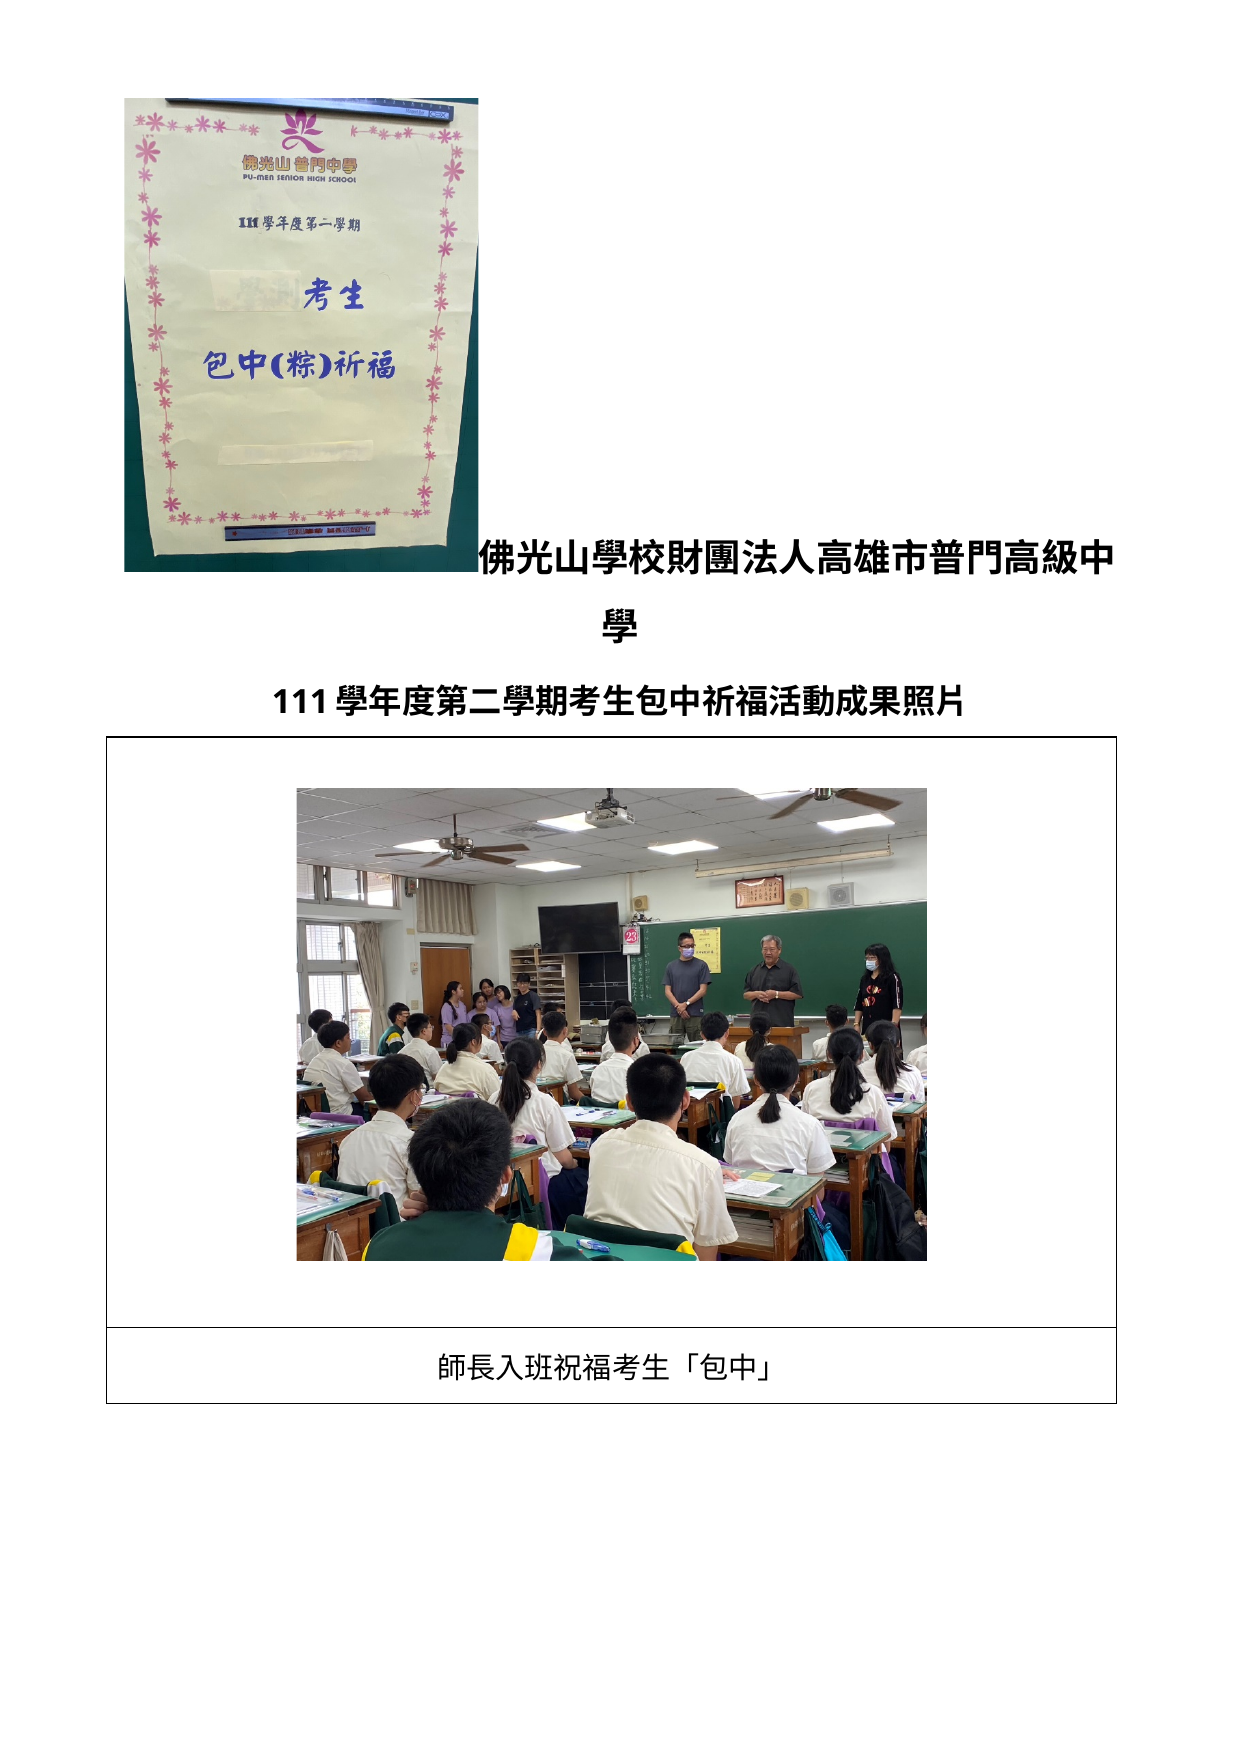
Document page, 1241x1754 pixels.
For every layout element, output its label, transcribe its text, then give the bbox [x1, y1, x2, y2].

table_cell 師長入班祝福考生「包中」 [107, 1328, 1116, 1403]
picture [124, 98, 479, 572]
text 111學年度第二學期考生包中祈福活動成果照片 [118, 661, 1122, 736]
table_header [107, 738, 1116, 1327]
picture [296, 788, 927, 1261]
